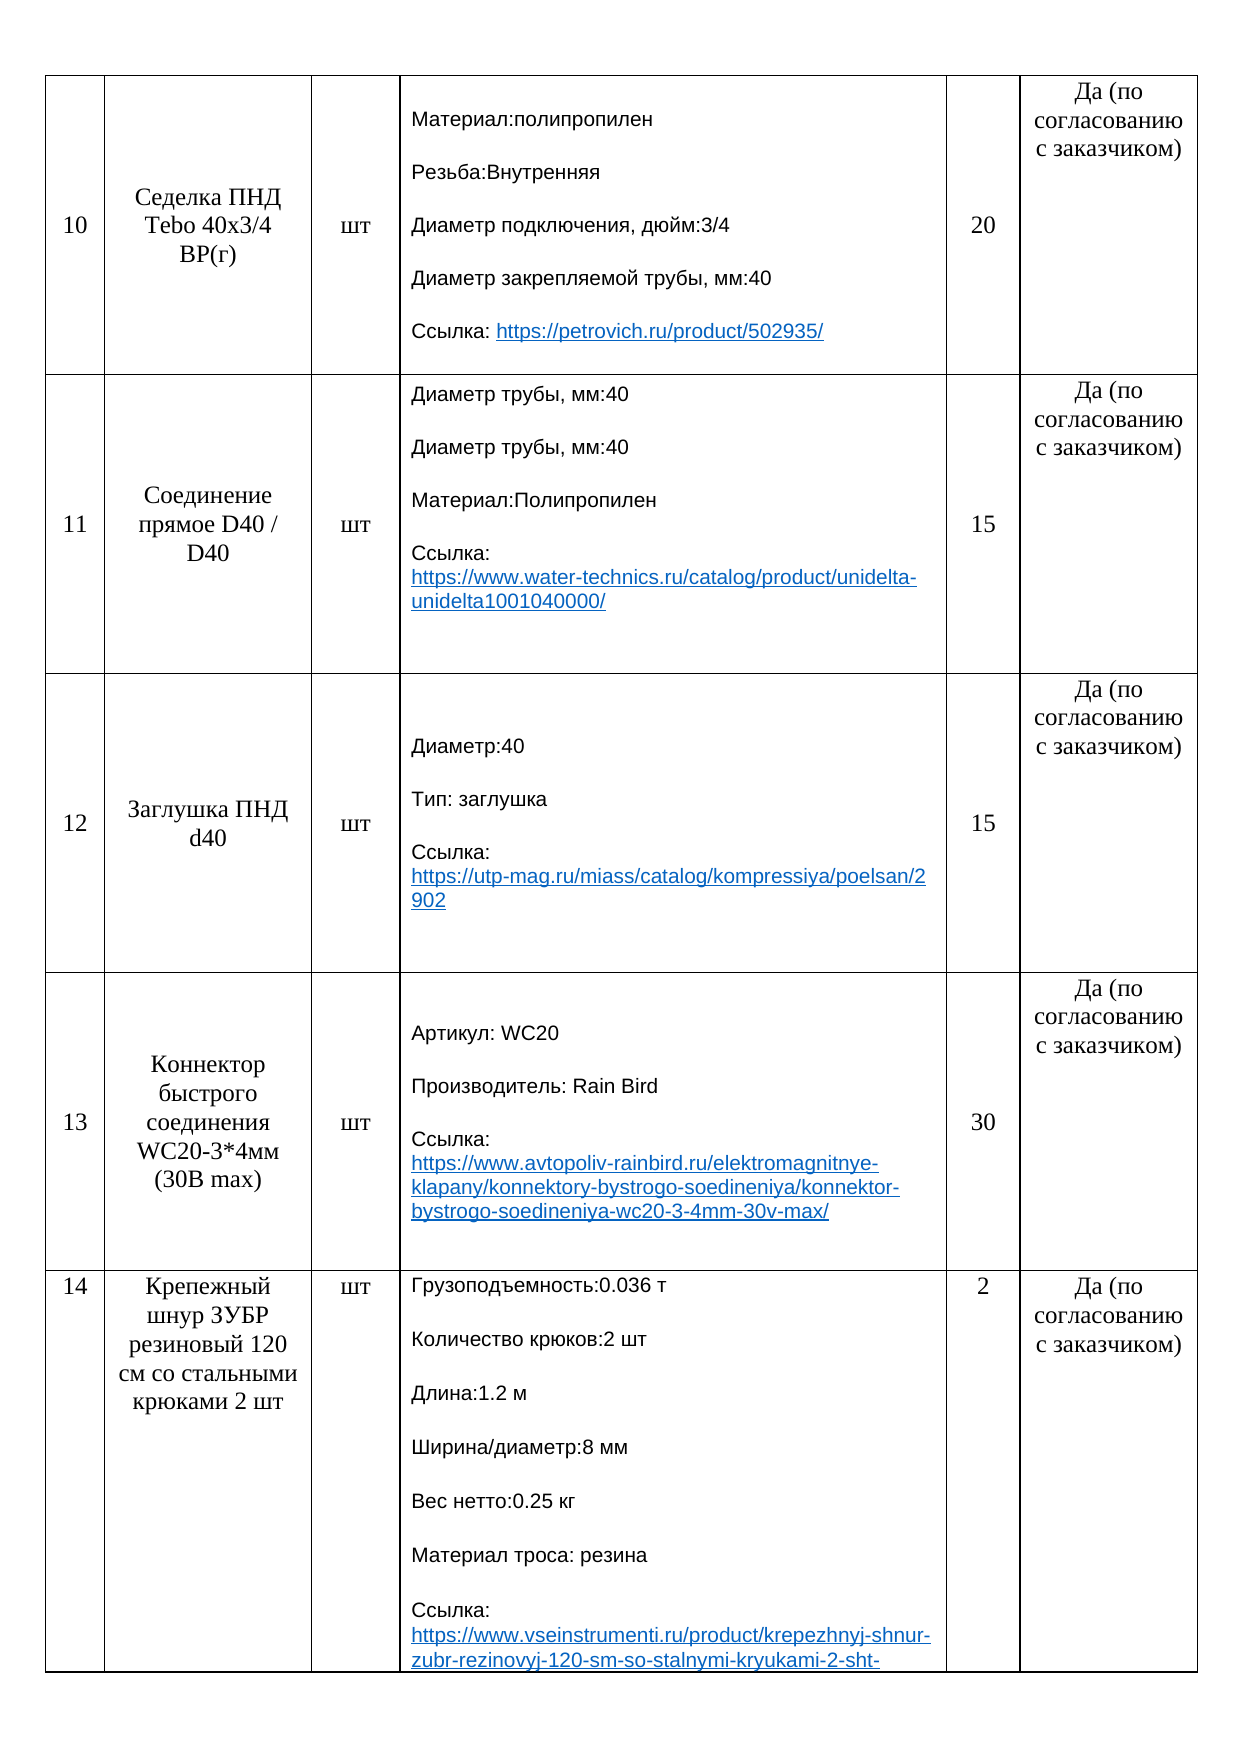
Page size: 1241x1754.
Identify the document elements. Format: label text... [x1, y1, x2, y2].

table_cell 13 [46, 973, 104, 1270]
table_cell Седелка ПНД Tebo 40х3/4 ВР(г) [105, 76, 311, 374]
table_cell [1021, 76, 1197, 374]
table_cell шт [312, 76, 399, 374]
table_cell 15 [947, 674, 1019, 972]
table_cell 14 [46, 1271, 104, 1671]
table_cell Соединение прямое D40 / D40 [105, 375, 311, 673]
table_cell 11 [46, 375, 104, 673]
table_cell шт [312, 973, 399, 1270]
table_cell Коннектор быстрого соединения WC20-3*4мм (30В max) [105, 973, 311, 1270]
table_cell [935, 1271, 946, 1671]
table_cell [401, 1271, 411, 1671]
table_cell Да (по согласованию с заказчиком) [1021, 674, 1197, 972]
table_cell 30 [947, 973, 1019, 1270]
table_cell 10 [46, 76, 104, 374]
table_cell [105, 1271, 311, 1671]
table_cell шт [312, 674, 399, 972]
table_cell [1021, 1271, 1197, 1671]
table_cell 20 [947, 76, 1019, 374]
table_cell шт [312, 1271, 399, 1671]
table_cell Материал:полипропилен Резьба:Внутренняя Диаметр подключения, дюйм:3/4 Диаметр закрепляемой трубы, мм:40 Ссылка: https://petrovich.ru/product/502935/ [401, 76, 946, 374]
table_cell шт [312, 375, 399, 673]
table_cell Артикул: WС20 Производитель: Rain Bird Ссылка: https://www.avtopoliv-rainbird.ru/elektromagnitnye-klapany/konnektory-bystrogo-soedineniya/konnektor-bystrogo-soedineniya-wc20-3-4mm-30v-max/ [401, 973, 946, 1270]
table_cell 2 [947, 1271, 1019, 1671]
table_cell Заглушка ПНД d40 [105, 674, 311, 972]
table_cell Диаметр:40 Тип: заглушка Ссылка: https://utp-mag.ru/miass/catalog/kompressiya/poelsan/2902 [401, 674, 946, 972]
table_cell Да (по согласованию с заказчиком) [1021, 973, 1197, 1270]
table_cell Диаметр трубы, мм:40 Диаметр трубы, мм:40 Материал:Полипропилен Ссылка: https://www.water-technics.ru/catalog/product/unidelta-unidelta1001040000/ [401, 375, 946, 673]
table_cell Да (по согласованию с заказчиком) [1021, 375, 1197, 673]
table_cell 15 [947, 375, 1019, 673]
table_cell 12 [46, 674, 104, 972]
